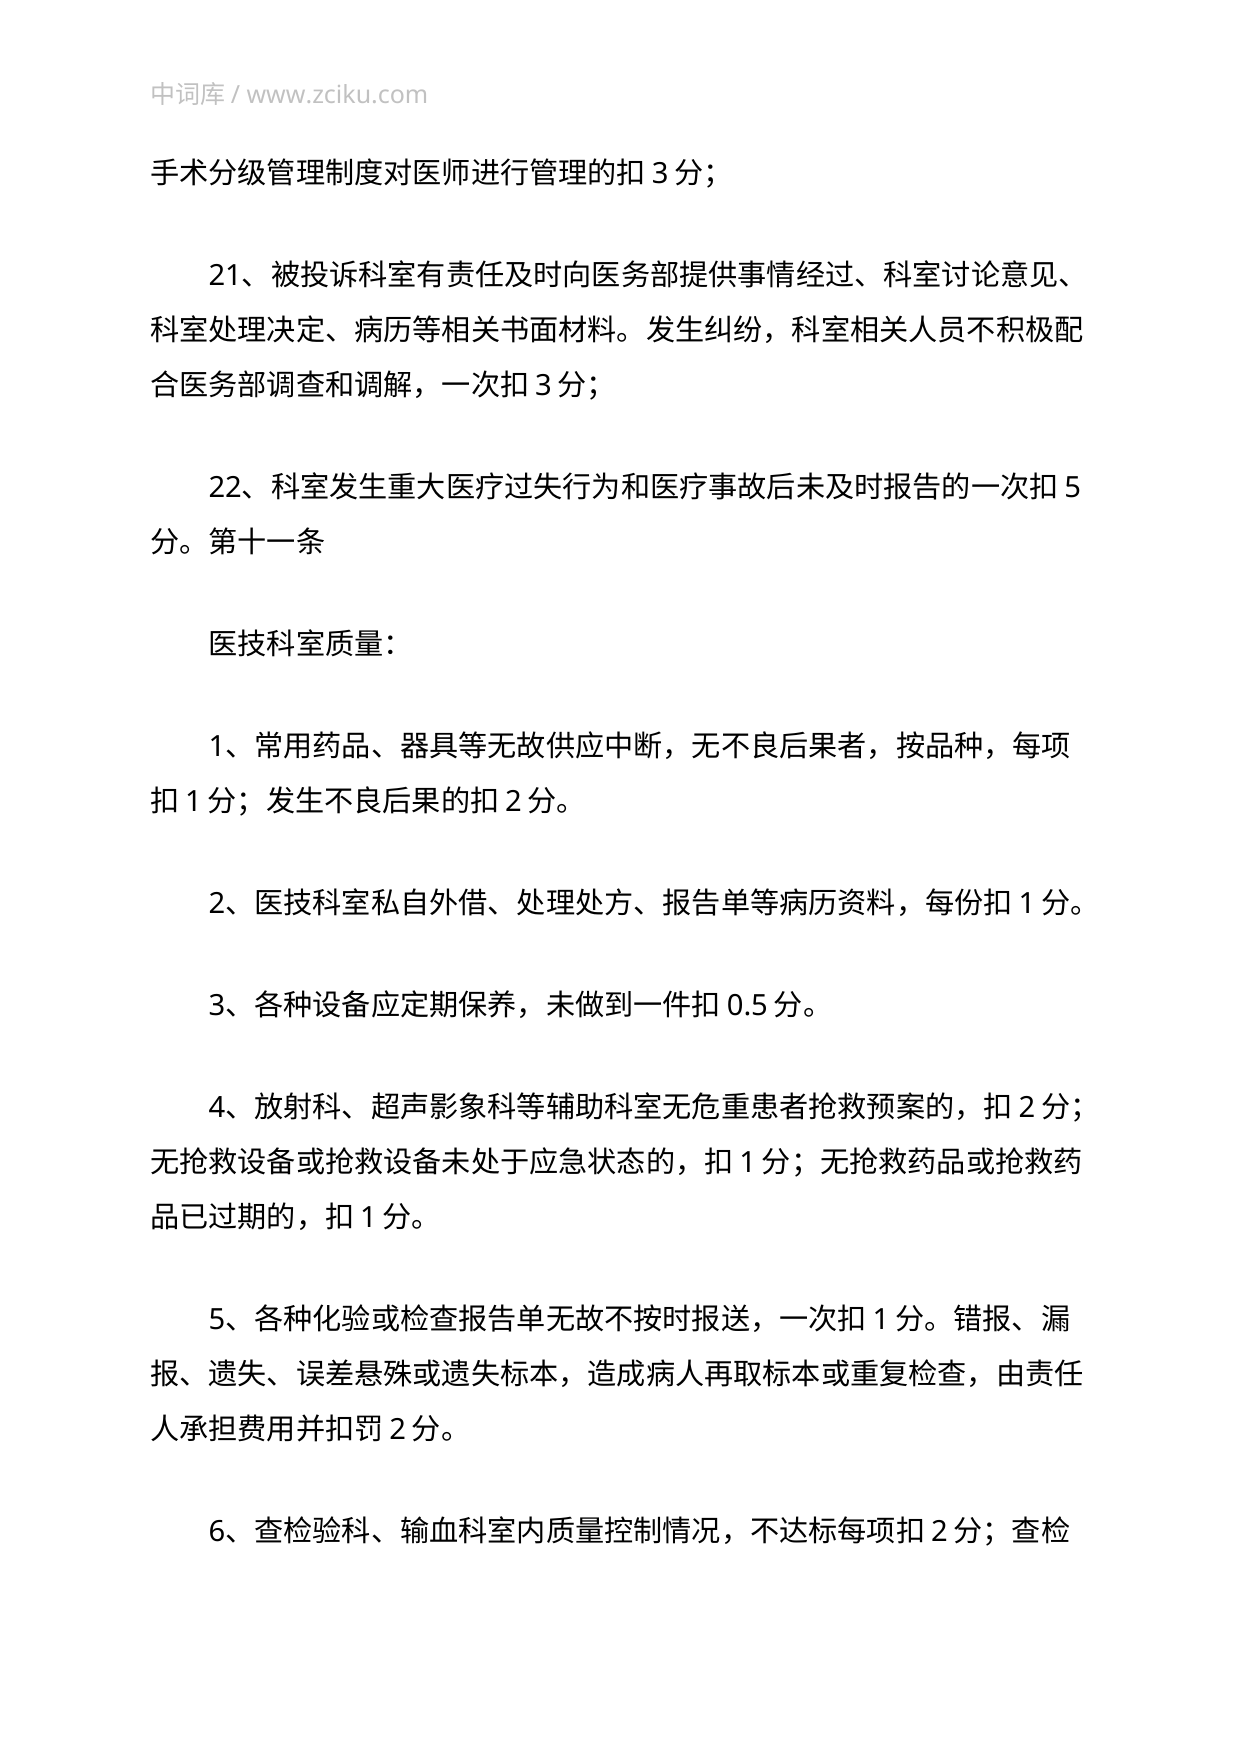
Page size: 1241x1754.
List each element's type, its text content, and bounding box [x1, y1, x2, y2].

text 21、被投诉科室有责任及时向医务部提供事情经过、科室讨论意见、科室处理决定、病历等相关书面材料。发生纠纷，科室相关人员不积极配合医务部调查和调解，一次扣3分； [150, 252, 1090, 404]
text 2、医技科室私自外借、处理处方、报告单等病历资料，每份扣1分。 [150, 879, 1090, 922]
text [150, 1507, 1090, 1549]
text 医技科室质量： [150, 621, 1090, 663]
text 4、放射科、超声影象科等辅助科室无危重患者抢救预案的，扣2分；无抢救设备或抢救设备未处于应急状态的，扣1分；无抢救药品或抢救药品已过期的，扣1分。 [150, 1083, 1090, 1236]
text 1、常用药品、器具等无故供应中断，无不良后果者，按品种，每项扣1分；发生不良后果的扣2分。 [150, 722, 1090, 820]
text 5、各种化验或检查报告单无故不按时报送，一次扣1分。错报、漏报、遗失、误差悬殊或遗失标本，造成病人再取标本或重复检查，由责任人承担费用并扣罚2分。 [150, 1295, 1090, 1448]
text 22、科室发生重大医疗过失行为和医疗事故后未及时报告的一次扣5分。第十一条 [150, 464, 1090, 561]
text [150, 150, 1090, 192]
text 3、各种设备应定期保养，未做到一件扣0.5分。 [150, 981, 1090, 1024]
